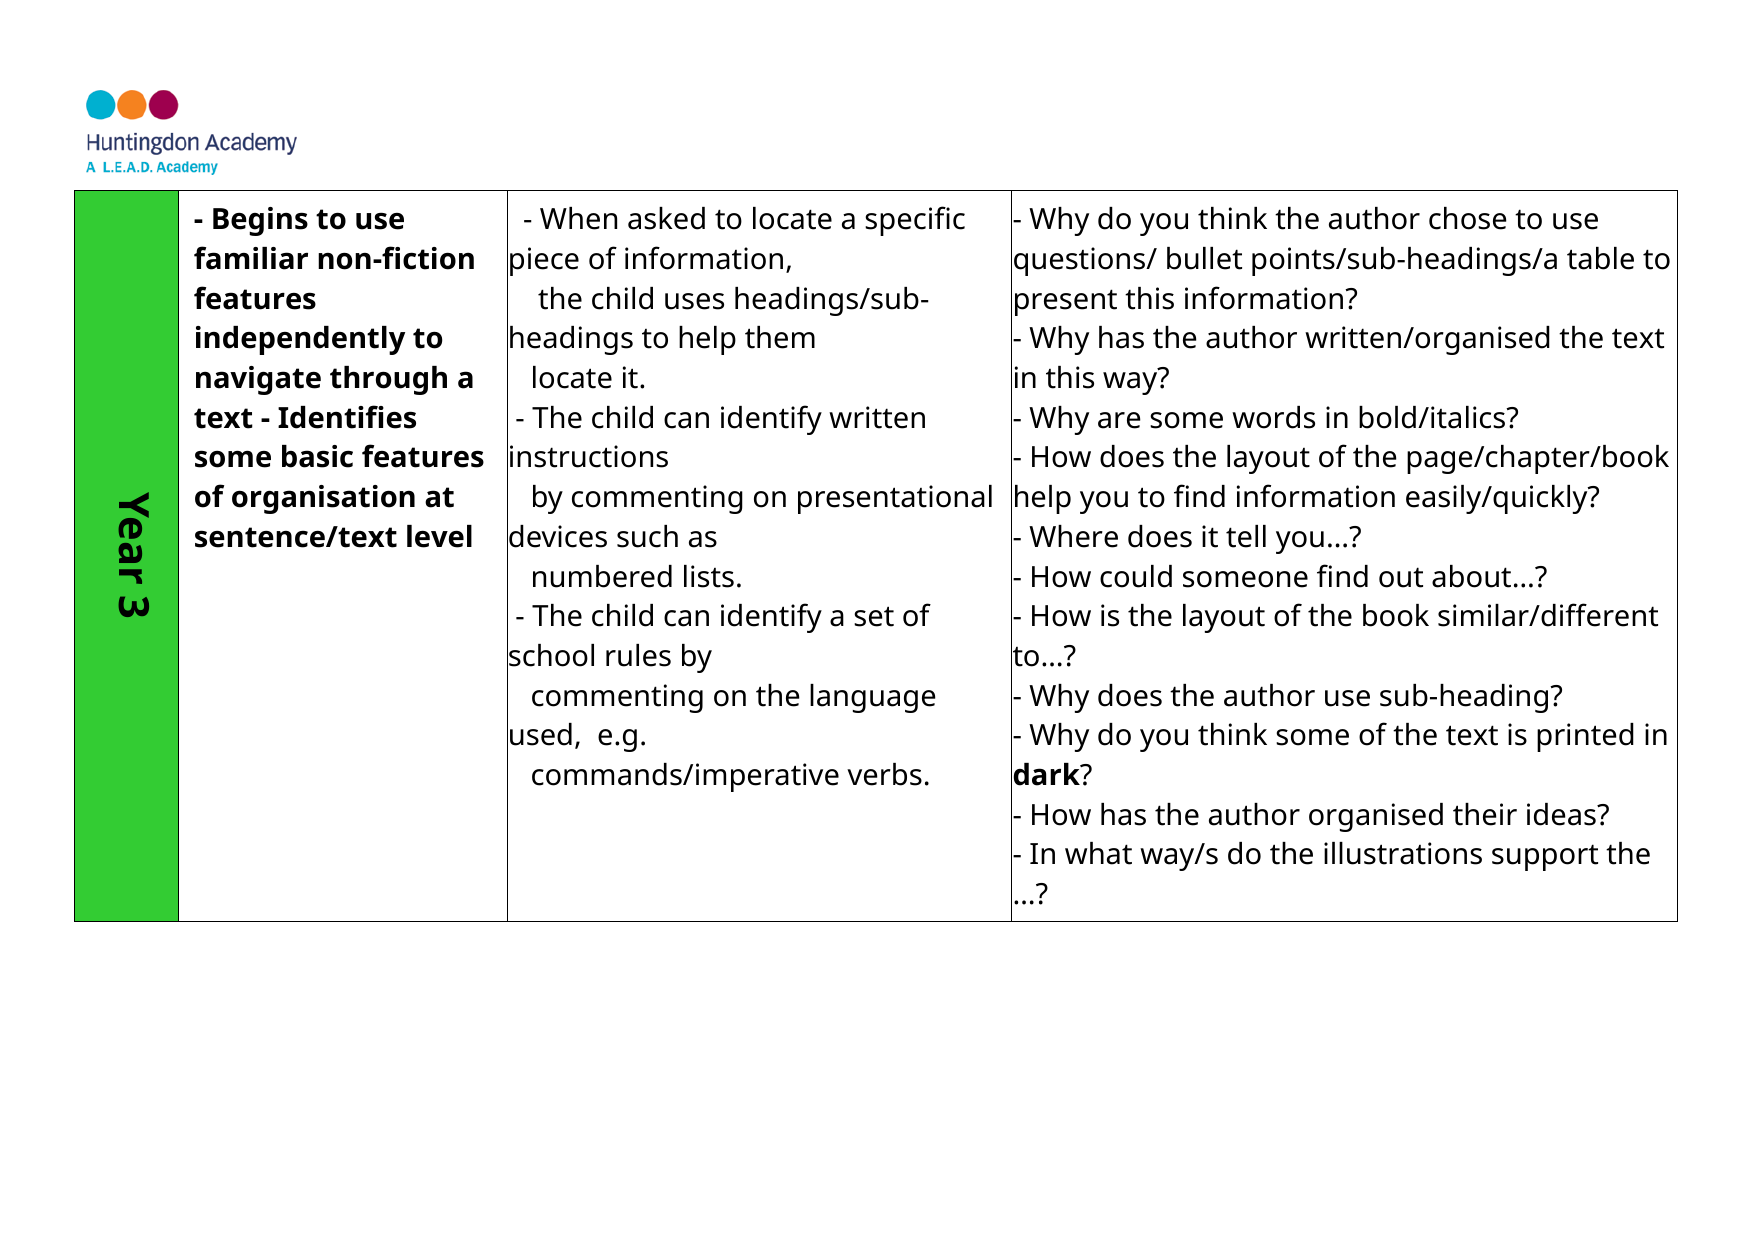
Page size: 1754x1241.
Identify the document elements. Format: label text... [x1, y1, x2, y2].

table_cell - When asked to locate a specific piece of information, the child uses headings/sub-headings to help them locate it. - The child can identify written instructions by commenting on presentational devices such as numbered lists. - The child can identify a set of school rules by commenting on the language used, e.g. commands/imperative verbs. [508, 191, 1011, 921]
table_cell - Why do you think the author chose to use questions/ bullet points/sub-headings/a table to present this information? - Why has the author written/organised the text in this way? - Why are some words in bold/italics? - How does the layout of the page/chapter/book help you to find information easily/quickly? - Where does it tell you…? - How could someone find out about…? - How is the layout of the book similar/different to…? - Why does the author use sub-heading? - Why do you think some of the text is printed in dark? - How has the author organised their ideas? - In what way/s do the illustrations support the …? [1012, 191, 1677, 921]
table_cell Year 3 [75, 191, 178, 921]
picture [75, 74, 304, 187]
table_cell - Begins to use familiar non-fiction features independently to navigate through a text - Identifies some basic features of organisation at sentence/text level [179, 191, 507, 921]
